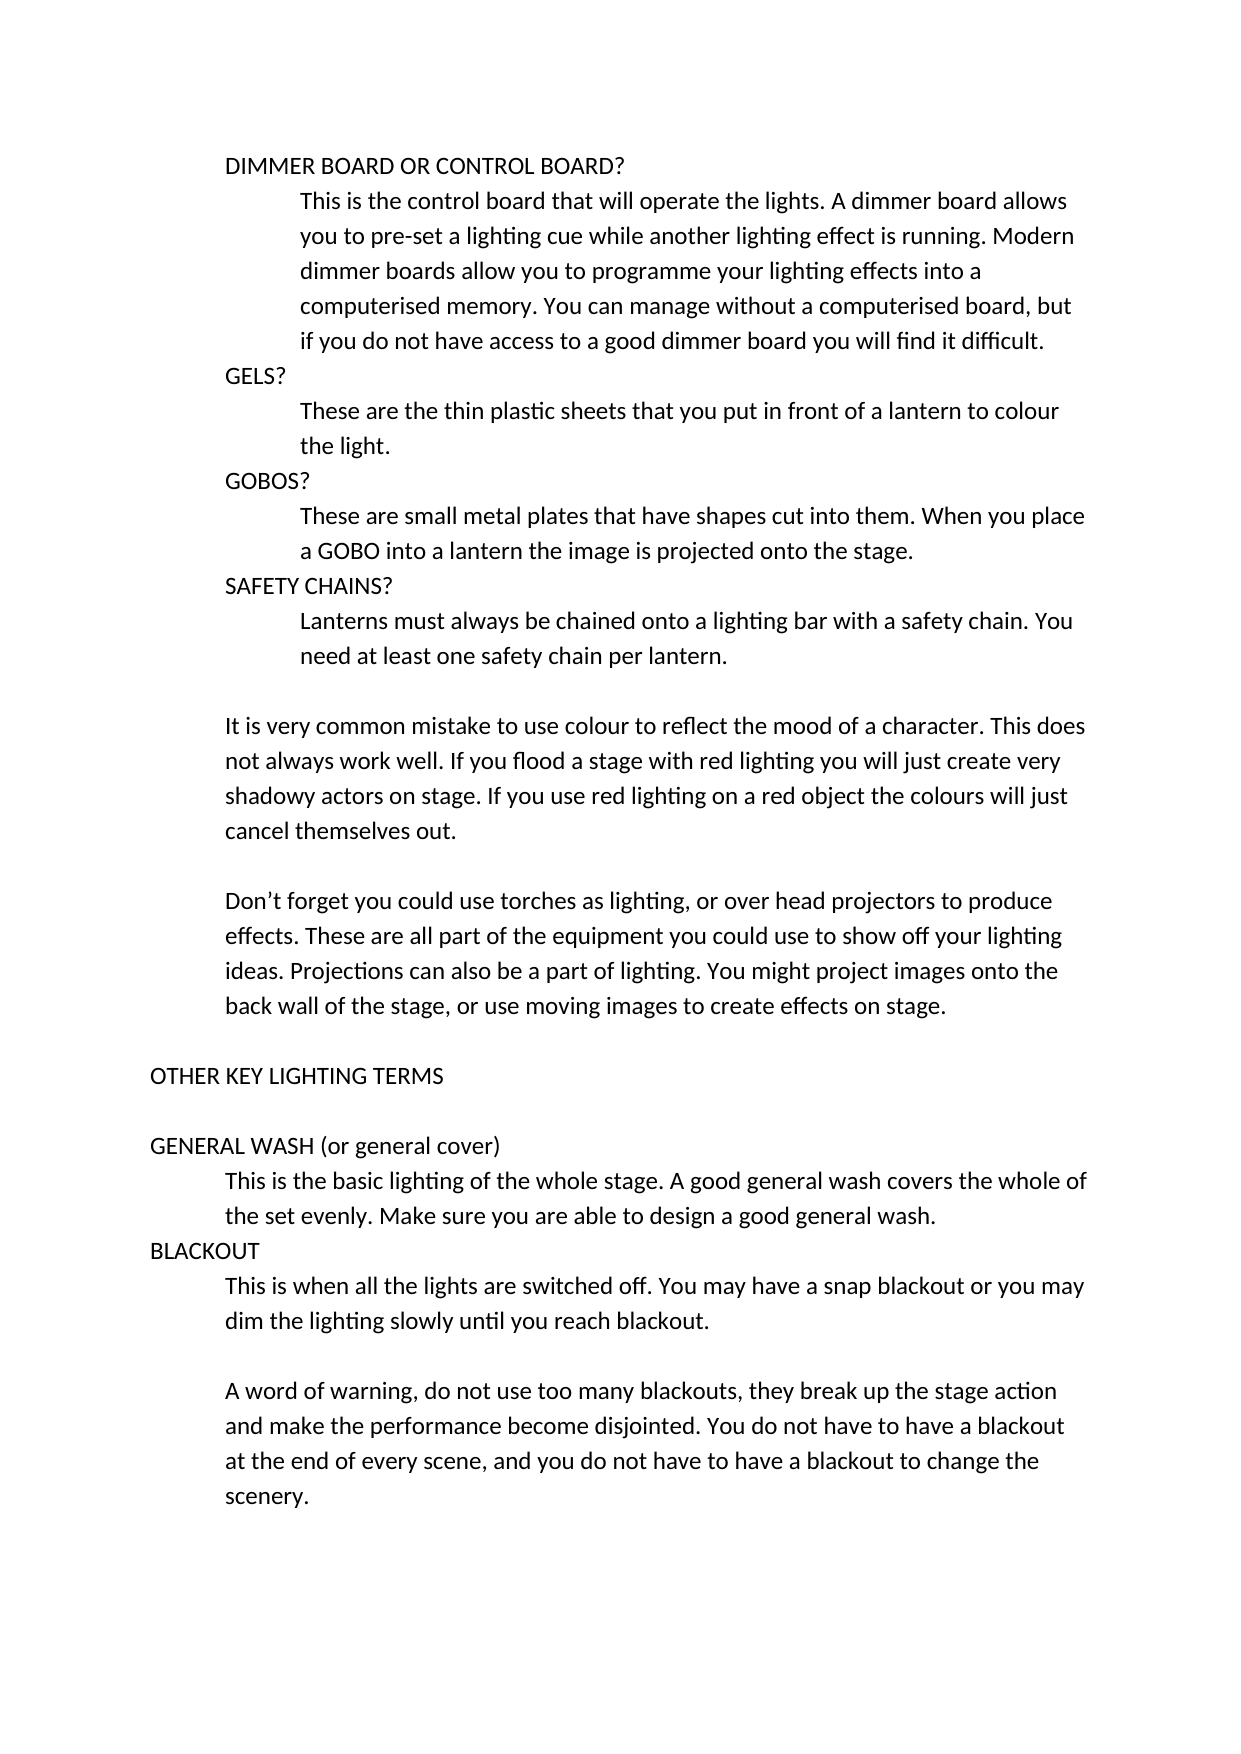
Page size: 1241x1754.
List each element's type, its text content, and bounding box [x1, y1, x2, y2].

text GENERAL WASH (or general cover) [150, 1130, 1090, 1161]
text These are the thin plastic sheets that you put in front of a lantern to colour the light. [300, 395, 1090, 461]
text Lanterns must always be chained onto a lighting bar with a safety chain. You need at least one safety chain per lantern. [300, 605, 1090, 671]
text This is the control board that will operate the lights. A dimmer board allows you to pre-set a lighting cue while another lighting effect is running. Modern dimmer boards allow you to programme your lighting effects into a computerised memory. You can manage without a computerised board, but if you do not have access to a good dimmer board you will find it difficult. [300, 185, 1090, 356]
text Don’t forget you could use torches as lighting, or over head projectors to produce effects. These are all part of the equipment you could use to show off your lighting ideas. Projections can also be a part of lighting. You might project images onto the back wall of the stage, or use moving images to create effects on stage. [225, 885, 1090, 1021]
text GOBOS? [150, 465, 1090, 496]
text DIMMER BOARD OR CONTROL BOARD? [150, 150, 1090, 181]
text This is the basic lighting of the whole stage. A good general wash covers the whole of the set evenly. Make sure you are able to design a good general wash. [225, 1165, 1090, 1231]
text OTHER KEY LIGHTING TERMS [150, 1060, 1090, 1091]
text GELS? [150, 360, 1090, 391]
text BLACKOUT [150, 1235, 1090, 1266]
text This is when all the lights are switched off. You may have a snap blackout or you may dim the lighting slowly until you reach blackout. [225, 1270, 1090, 1336]
text It is very common mistake to use colour to reflect the mood of a character. This does not always work well. If you flood a stage with red lighting you will just create very shadowy actors on stage. If you use red lighting on a red object the colours will just cancel themselves out. [225, 710, 1090, 846]
text These are small metal plates that have shapes cut into them. When you place a GOBO into a lantern the image is projected onto the stage. [300, 500, 1090, 566]
text SAFETY CHAINS? [150, 570, 1090, 601]
text A word of warning, do not use too many blackouts, they break up the stage action and make the performance become disjointed. You do not have to have a blackout at the end of every scene, and you do not have to have a blackout to change the scenery. [225, 1340, 1090, 1511]
